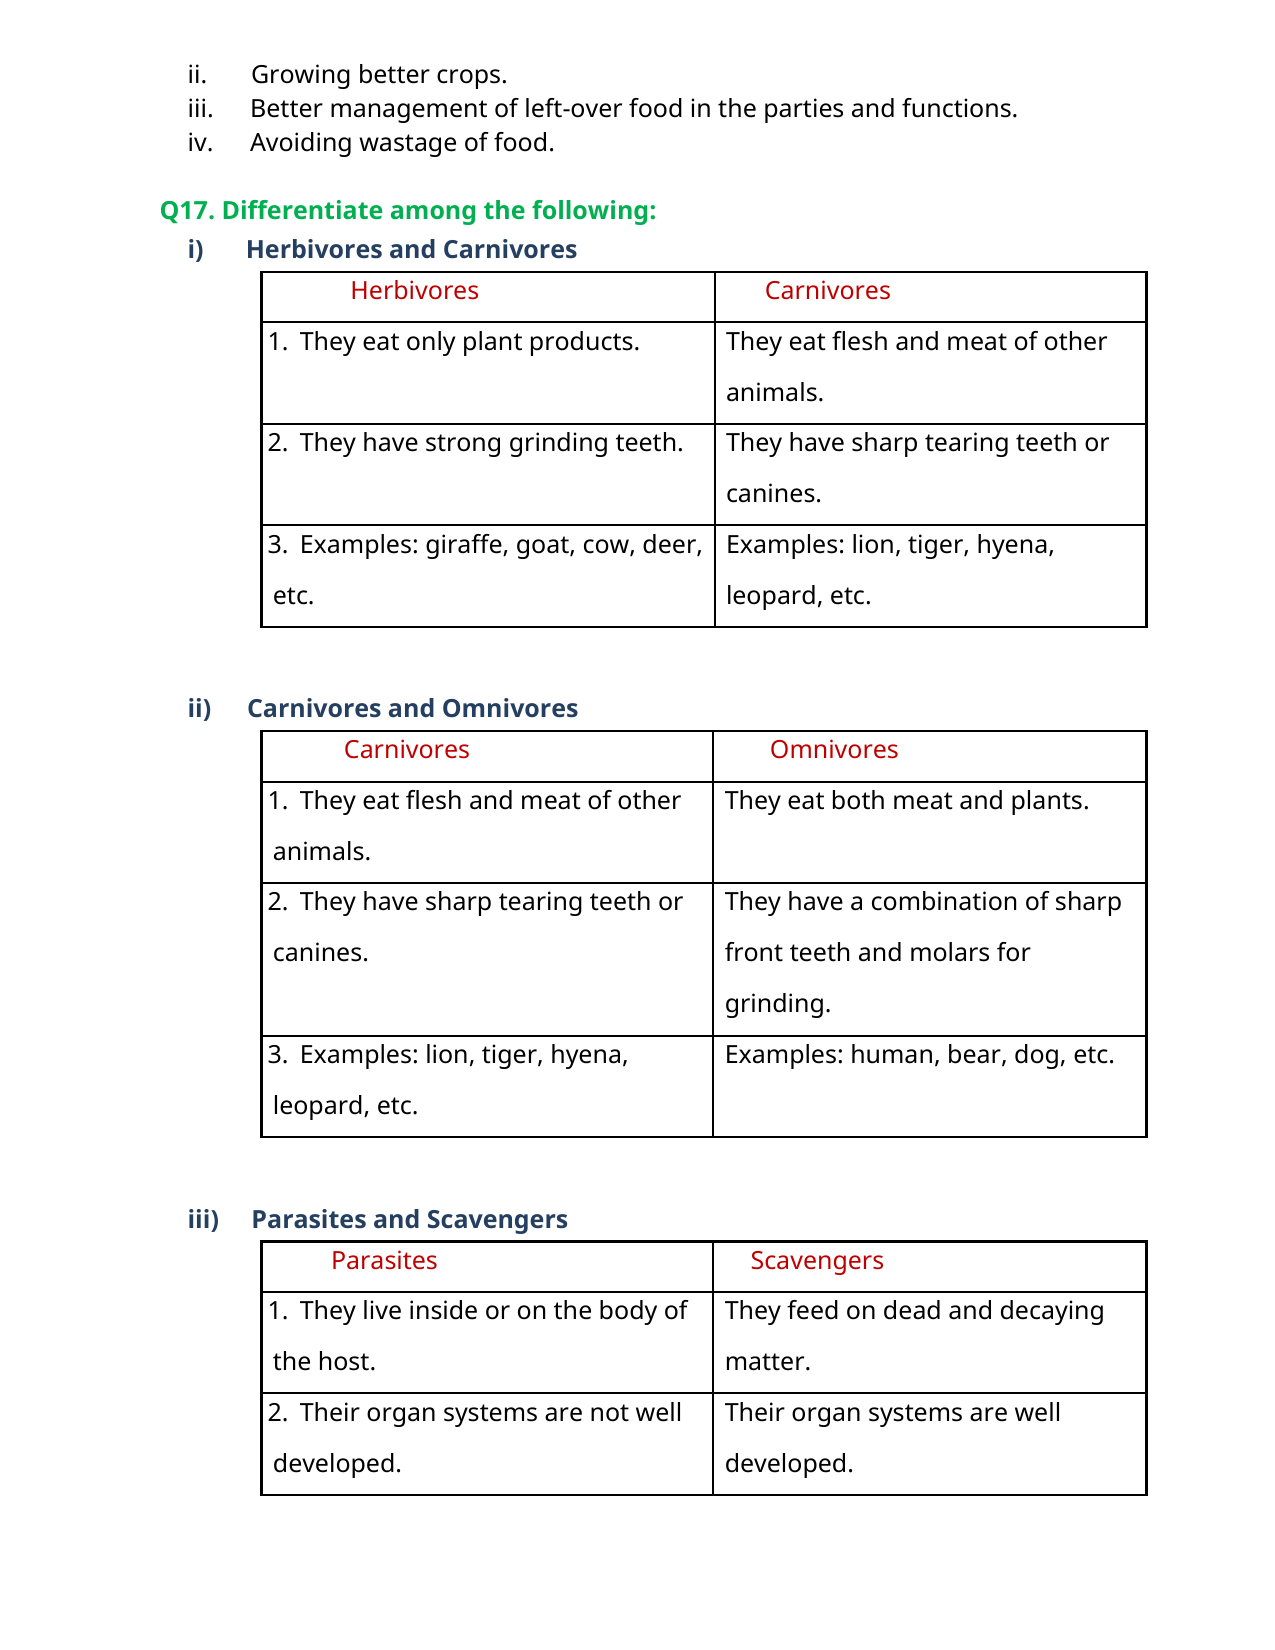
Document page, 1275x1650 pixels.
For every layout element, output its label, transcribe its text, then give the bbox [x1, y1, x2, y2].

table_cell 2. They have sharp tearing teeth or canines. [263, 884, 712, 1034]
table_header Parasites [263, 1243, 712, 1291]
table_cell 3. Examples: lion, tiger, hyena, leopard, etc. [263, 1037, 712, 1136]
subtitle i) Herbivores and Carnivores [187, 232, 1200, 266]
table_cell They have sharp tearing teeth or canines. [716, 425, 1145, 524]
table_header Herbivores [263, 273, 714, 321]
table_cell 1. They eat only plant products. [263, 323, 714, 423]
table_cell They have a combination of sharp front teeth and molars for grinding. [714, 884, 1145, 1034]
table_cell Examples: human, bear, dog, etc. [714, 1037, 1145, 1136]
table_cell 2. Their organ systems are not well developed. [263, 1394, 712, 1494]
table_header Omnivores [714, 732, 1145, 781]
subtitle Q17. Differentiate among the following: [159, 192, 1200, 227]
table_cell They eat flesh and meat of other animals. [716, 323, 1145, 423]
table_header Carnivores [263, 732, 712, 781]
subtitle iii) Parasites and Scavengers [187, 1201, 1200, 1235]
table_cell 3. Examples: giraffe, goat, cow, deer, etc. [263, 526, 714, 626]
table_cell 1. They eat flesh and meat of other animals. [263, 783, 712, 882]
text ii. Growing better crops. [187, 56, 1200, 90]
subtitle ii) Carnivores and Omnivores [187, 691, 1200, 725]
table_cell 1. They live inside or on the body of the host. [263, 1293, 712, 1392]
table_cell Their organ systems are well developed. [714, 1394, 1145, 1494]
table_cell Examples: lion, tiger, hyena, leopard, etc. [716, 526, 1145, 626]
table_header Scavengers [714, 1243, 1145, 1291]
table_cell 2. They have strong grinding teeth. [263, 425, 714, 524]
text iii. Better management of left-over food in the parties and functions. [187, 90, 1200, 124]
table_header Carnivores [716, 273, 1145, 321]
table_cell They eat both meat and plants. [714, 783, 1145, 882]
text iv. Avoiding wastage of food. [187, 124, 1200, 158]
table_cell They feed on dead and decaying matter. [714, 1293, 1145, 1392]
